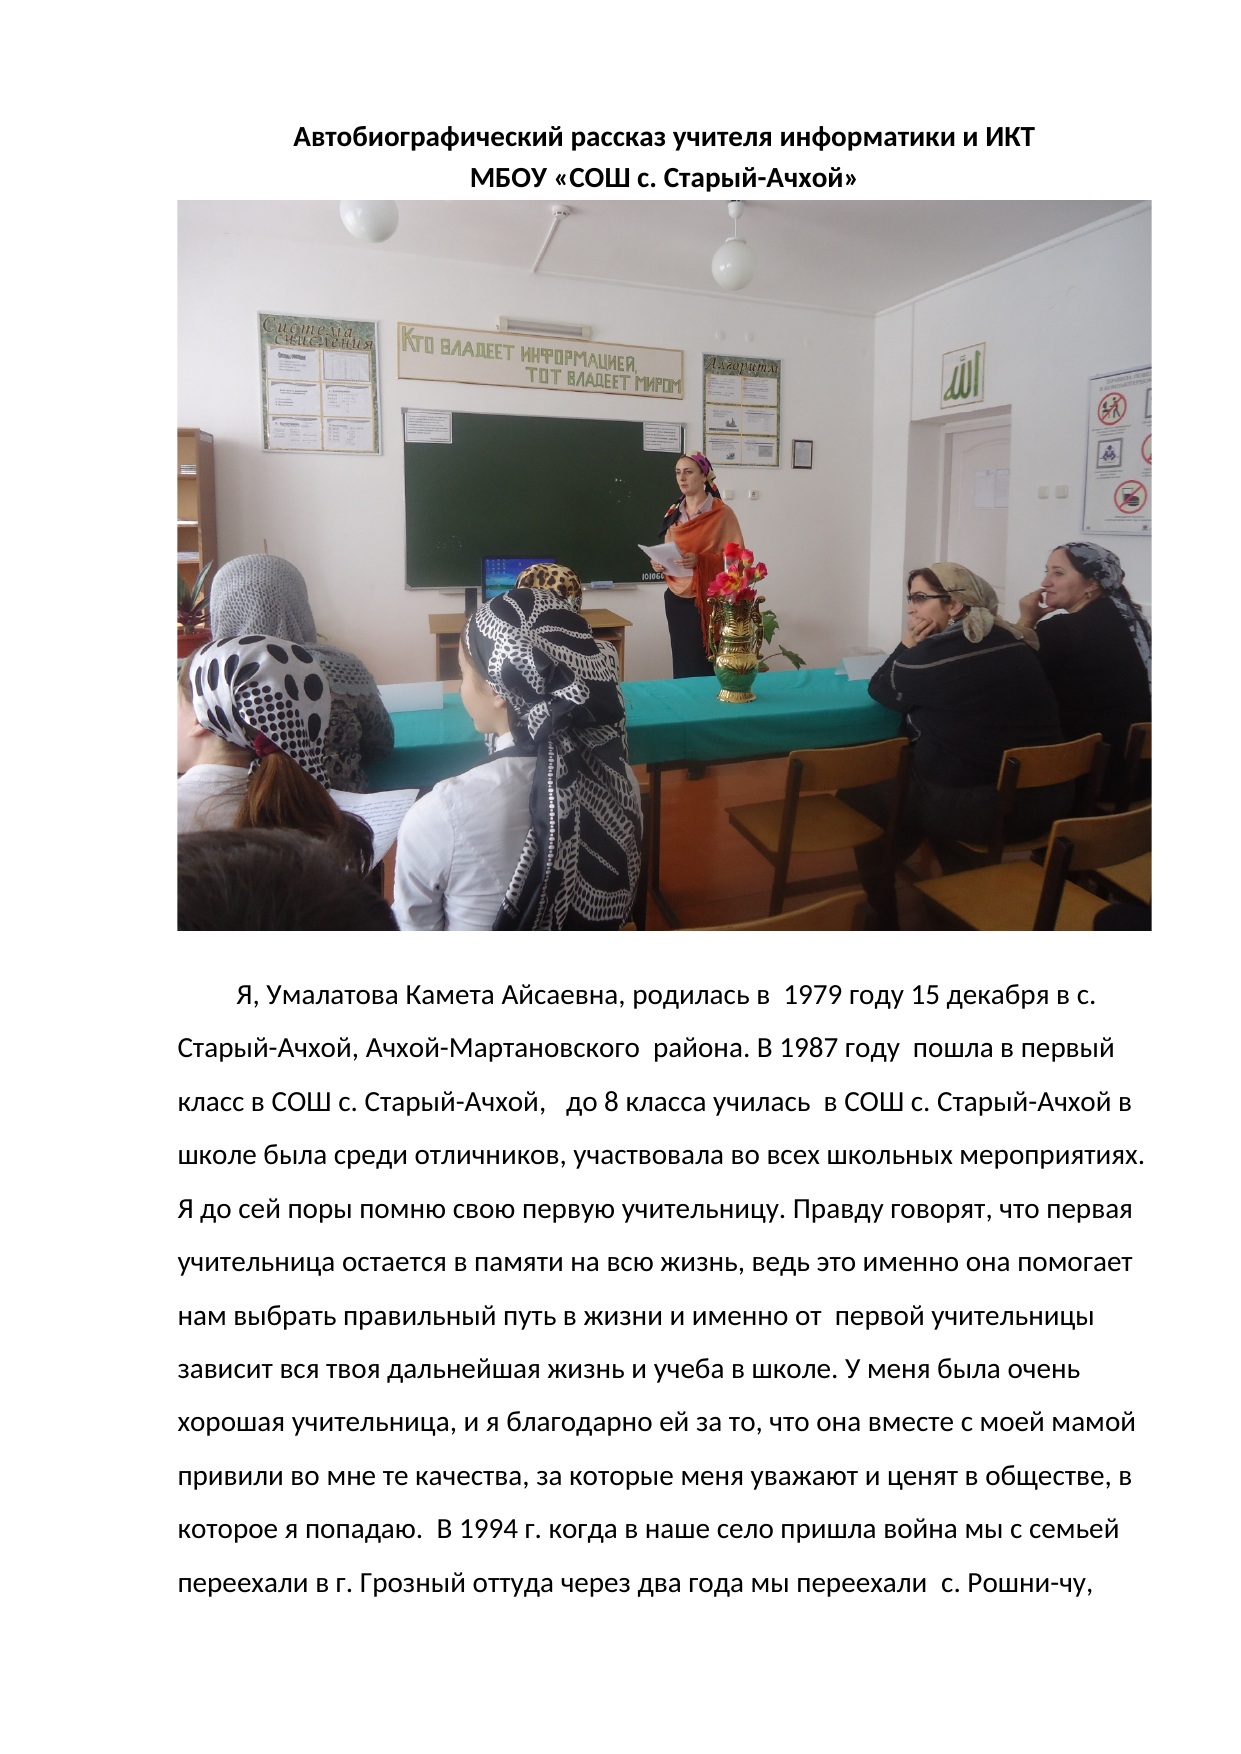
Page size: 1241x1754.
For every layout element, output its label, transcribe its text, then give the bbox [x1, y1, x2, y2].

text МБОУ «СОШ с. Старый-Ачхой» [177, 159, 1152, 195]
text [177, 976, 1152, 1599]
text Автобиографический рассказ учителя информатики и ИКТ [177, 118, 1152, 154]
picture [177, 200, 1152, 931]
